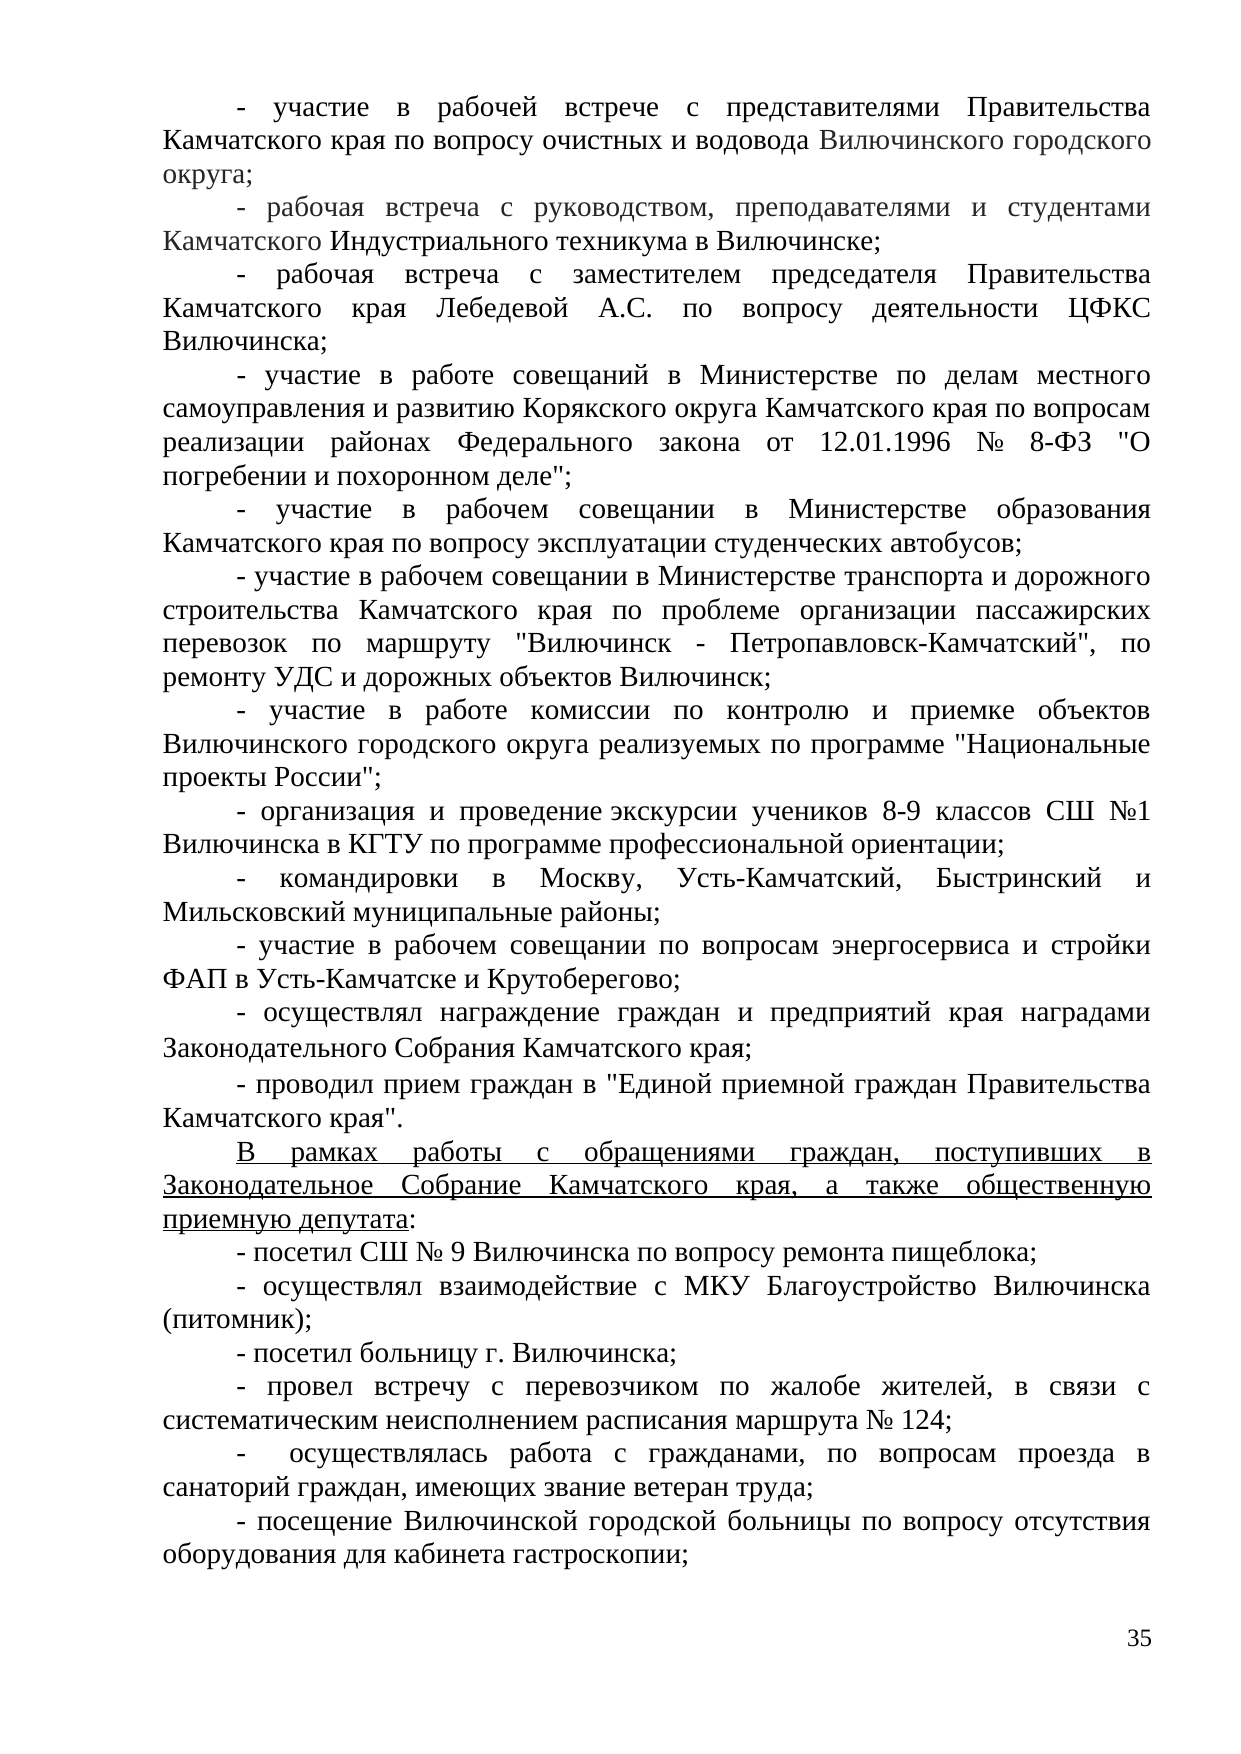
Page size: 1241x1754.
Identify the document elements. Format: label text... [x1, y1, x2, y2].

text - посетил СШ № 9 Вилючинска по вопросу ремонта пищеблока; [162, 1234, 1152, 1268]
text - осуществлял взаимодействие с МКУ Благоустройство Вилючинска (питомник); [162, 1268, 1152, 1335]
text - осуществлялась работа с гражданами, по вопросам проезда в санаторий граждан, имеющих звание ветеран труда; [162, 1436, 1152, 1503]
text - посещение Вилючинской городской больницы по вопросу отсутствия оборудования для кабинета гастроскопии; [162, 1503, 1152, 1570]
text - рабочая встреча с руководством, преподавателями и студентами Камчатского Индустриального техникума в Вилючинске; [329, 223, 1152, 256]
text - участие в рабочем совещании в Министерстве транспорта и дорожного строительства Камчатского края по проблеме организации пассажирских перевозок по маршруту "Вилючинск - Петропавловск-Камчатский", по ремонту УДС и дорожных объектов Вилючинск; [162, 558, 1152, 692]
text - проводил прием граждан в "Единой приемной граждан Правительства Камчатского края". [162, 1067, 1152, 1134]
text - командировки в Москву, Усть-Камчатский, Быстринский и Мильсковский муниципальные районы; [162, 860, 1152, 927]
text - участие в рабочем совещании по вопросам энергосервиса и стройки ФАП в Усть-Камчатске и Крутоберегово; [162, 927, 1152, 994]
text В рамках работы с обращениями граждан, поступивших в Законодательное Собрание Камчатского края, а также общественную приемную депутата: [162, 1134, 1152, 1196]
text - участие в работе совещаний в Министерстве по делам местного самоуправления и развитию Корякского округа Камчатского края по вопросам реализации районах Федерального закона от 12.01.1996 № 8-ФЗ "О погребении и похоронном деле"; [162, 357, 1152, 491]
text - провел встречу с перевозчиком по жалобе жителей, в связи с систематическим неисполнением расписания маршрута № 124; [162, 1368, 1152, 1436]
text - организация и проведение экскурсии учеников 8-9 классов СШ №1 Вилючинска в КГТУ по программе профессиональной ориентации; [162, 793, 1152, 860]
text - посетил больницу г. Вилючинска; [162, 1335, 1152, 1368]
text - участие в работе комиссии по контролю и приемке объектов Вилючинского городского округа реализуемых по программе "Национальные проекты России"; [162, 692, 1152, 793]
text В рамках работы с обращениями граждан, поступивших в Законодательное Собрание Камчатского края, а также общественную приемную депутата: [162, 1197, 1152, 1234]
text - участие в рабочем совещании в Министерстве образования Камчатского края по вопросу эксплуатации студенческих автобусов; [162, 491, 1152, 558]
text - рабочая встреча с заместителем председателя Правительства Камчатского края Лебедевой А.С. по вопросу деятельности ЦФКС Вилючинска; [162, 256, 1152, 357]
text - осуществлял награждение граждан и предприятий края наградами Законодательного Собрания Камчатского края; [162, 994, 1152, 1064]
text - участие в рабочей встрече с представителями Правительства Камчатского края по вопросу очистных и водовода Вилючинского городского округа; [162, 89, 1152, 189]
